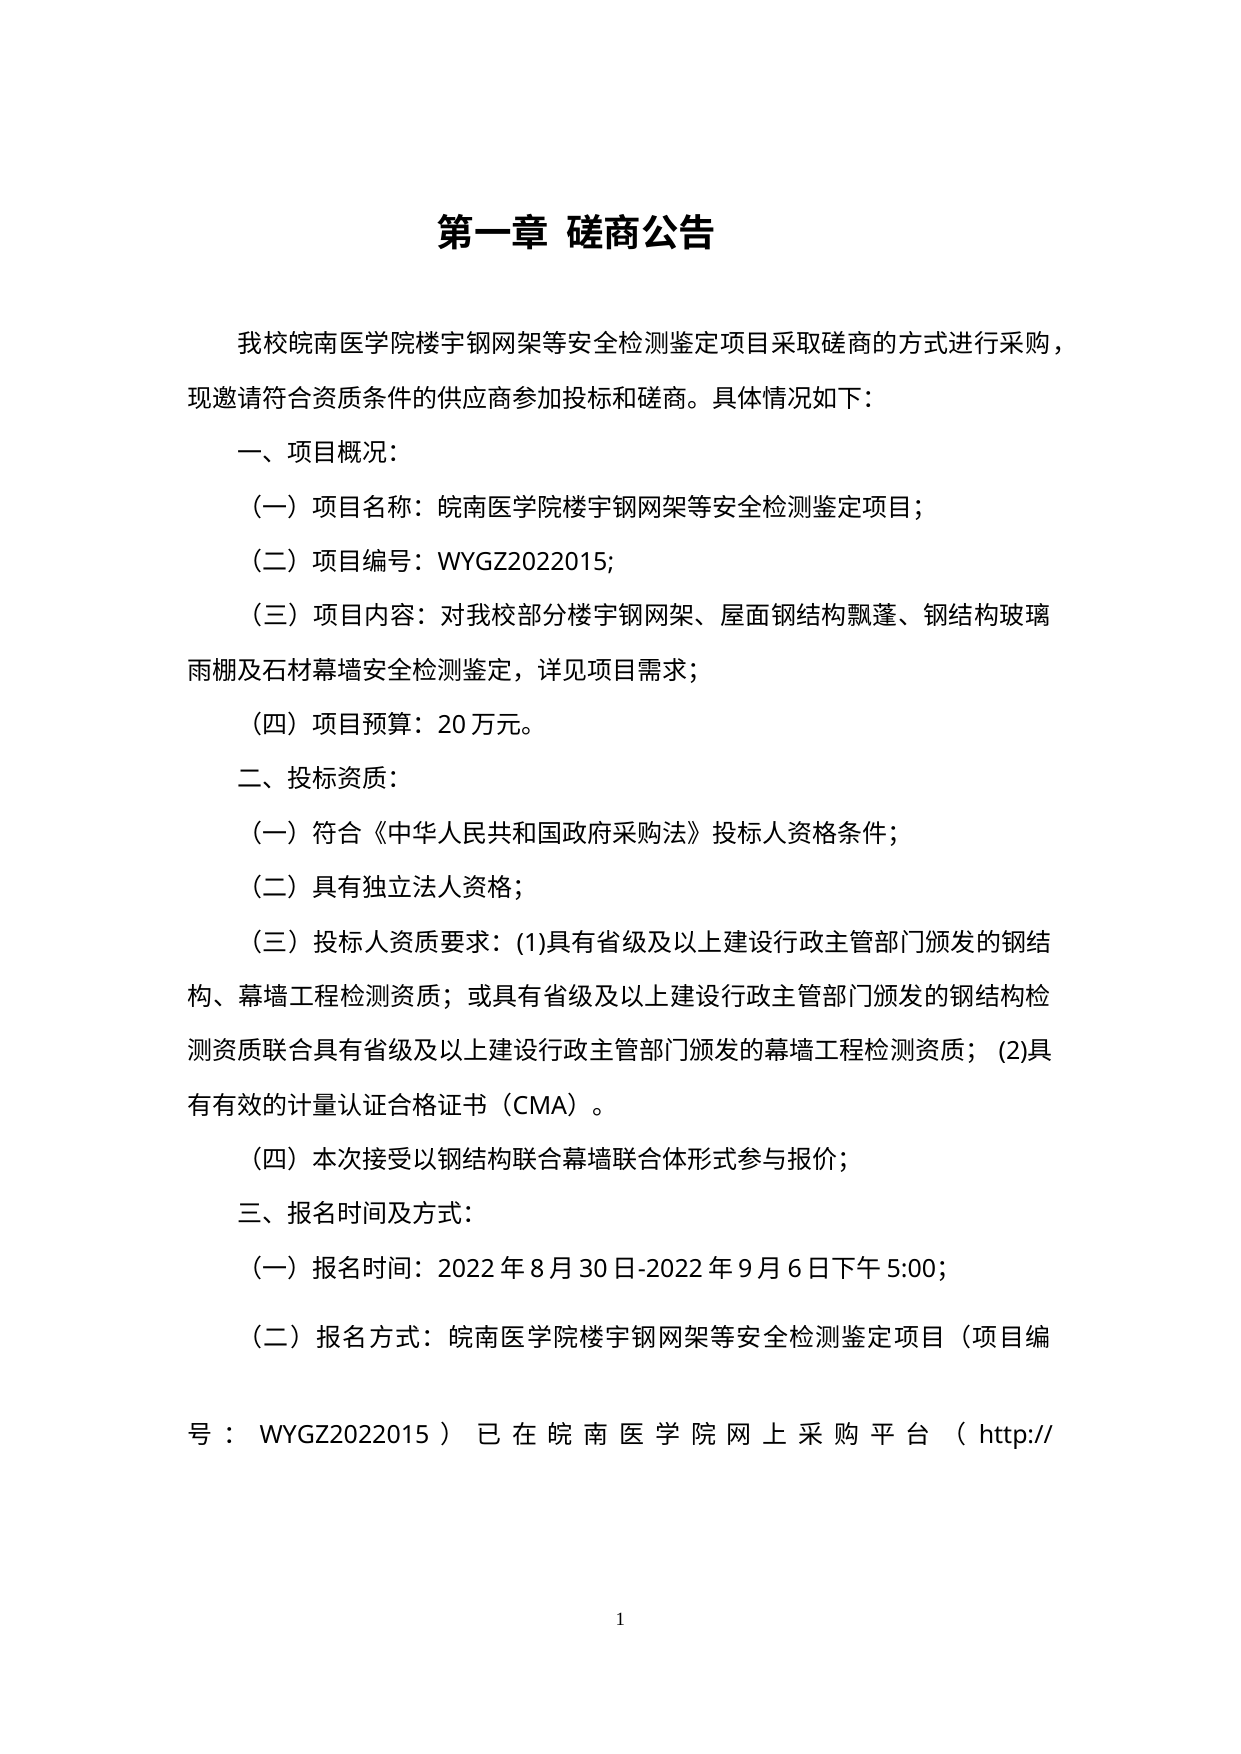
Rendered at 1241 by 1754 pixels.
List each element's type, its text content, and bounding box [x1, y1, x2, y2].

text （三）投标人资质要求：(1)具有省级及以上建设行政主管部门颁发的钢结构、幕墙工程检测资质；或具有省级及以上建设行政主管部门颁发的钢结构检测资质联合具有省级及以上建设行政主管部门颁发的幕墙工程检测资质； (2)具有有效的计量认证合格证书（CMA）。 [187, 922, 1053, 1121]
text （四）本次接受以钢结构联合幕墙联合体形式参与报价； [187, 1139, 1053, 1176]
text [187, 1303, 1053, 1465]
text （四）项目预算：20万元。 [187, 704, 1053, 741]
text 一、项目概况： [187, 433, 1053, 469]
text （二）具有独立法人资格； [187, 868, 1053, 904]
text （一）符合《中华人民共和国政府采购法》投标人资格条件； [187, 813, 1053, 849]
text （一）项目名称：皖南医学院楼宇钢网架等安全检测鉴定项目； [187, 487, 1053, 523]
text （一）报名时间：2022年8月30日-2022年9月6日下午5:00； [187, 1248, 1053, 1284]
text 三、报名时间及方式： [187, 1194, 1053, 1230]
text （二）项目编号：WYGZ2022015; [187, 541, 1053, 578]
text （三）项目内容：对我校部分楼宇钢网架、屋面钢结构飘蓬、钢结构玻璃雨棚及石材幕墙安全检测鉴定，详见项目需求； [187, 596, 1053, 686]
text 二、投标资质： [187, 759, 1053, 795]
subtitle 第一章 磋商公告 [286, 197, 1053, 262]
text 我校皖南医学院楼宇钢网架等安全检测鉴定项目采取磋商的方式进行采购，现邀请符合资质条件的供应商参加投标和磋商。具体情况如下： [187, 324, 1053, 414]
